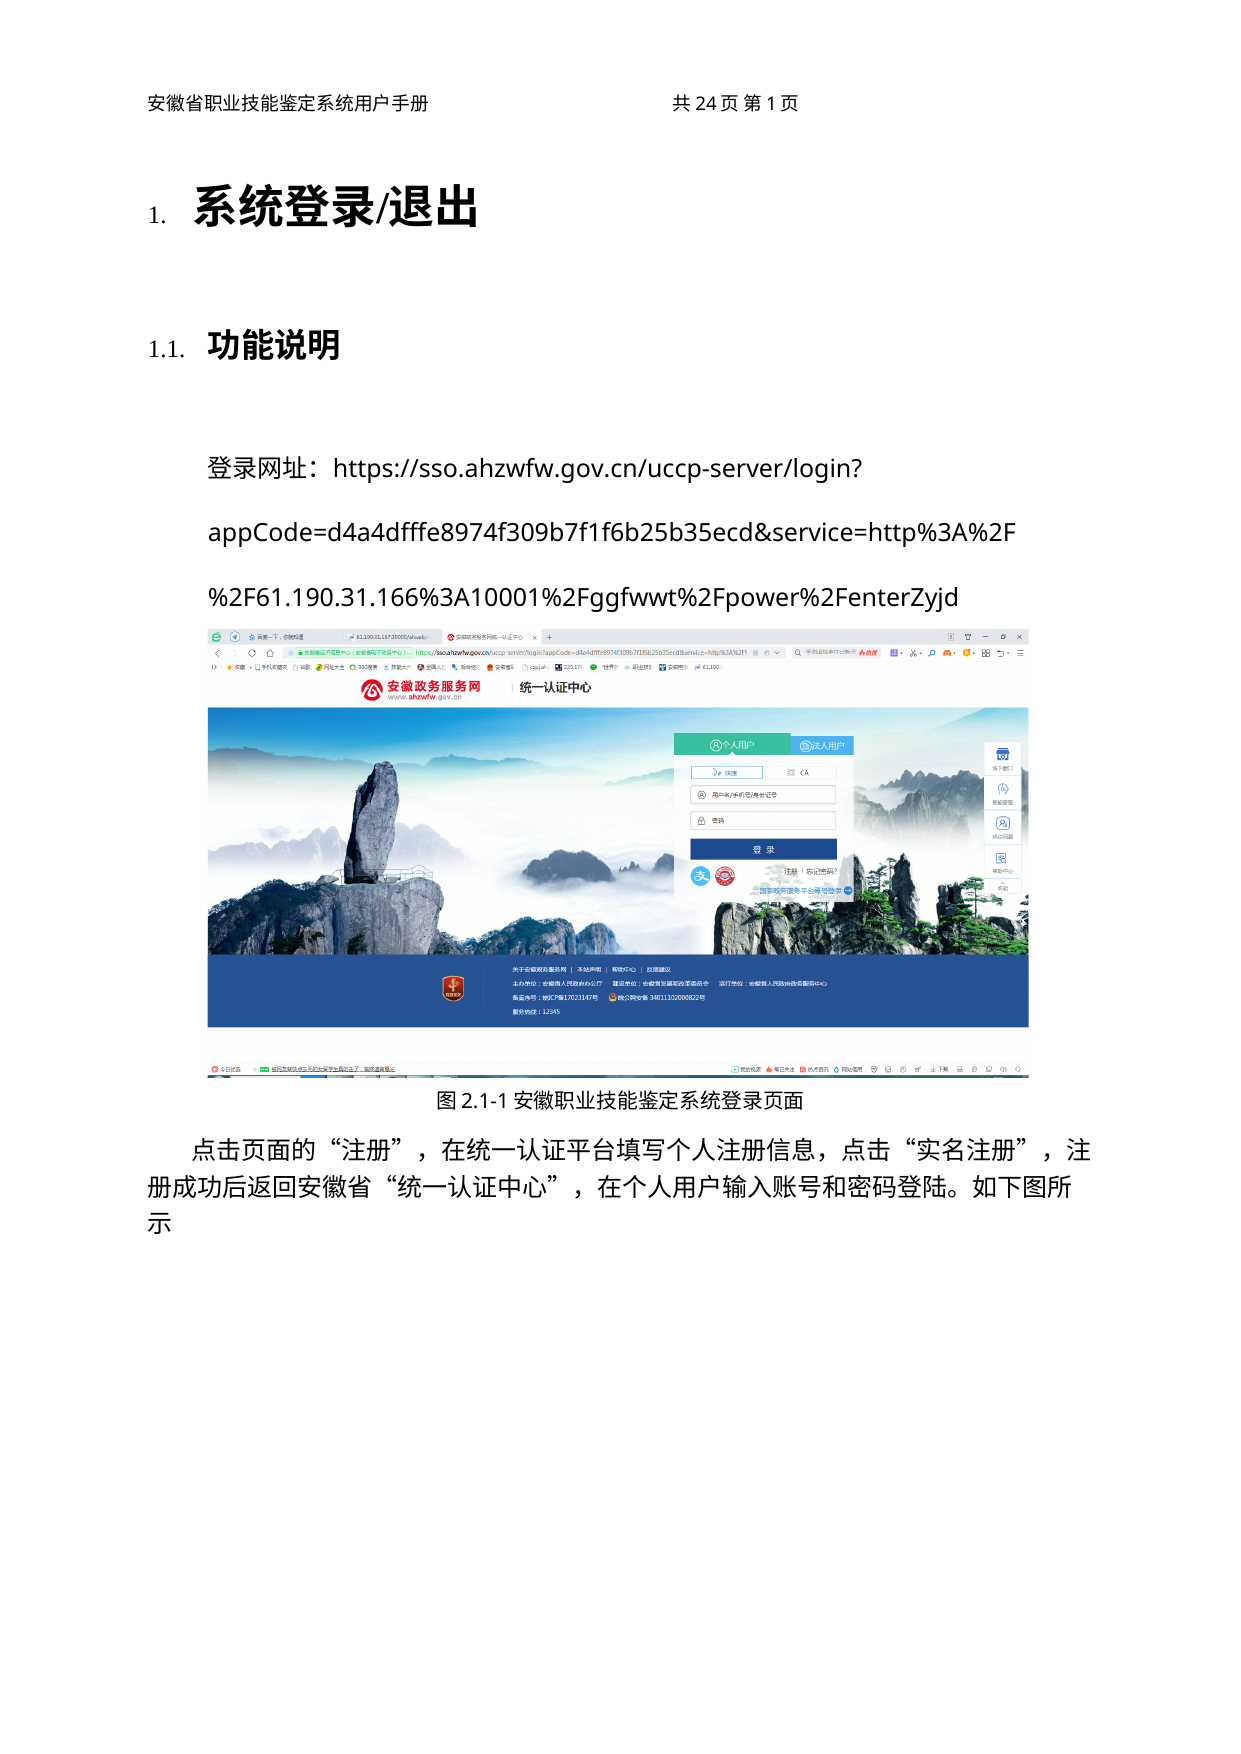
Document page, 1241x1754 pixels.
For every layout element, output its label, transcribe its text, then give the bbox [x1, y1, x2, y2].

text 图2.1-1安徽职业技能鉴定系统登录页面 [148, 1084, 1092, 1114]
subtitle 功能说明 [148, 310, 1092, 375]
text 点击页面的“注册”，在统一认证平台填写个人注册信息，点击“实名注册”，注册成功后返回安徽省“统一认证中心”，在个人用户输入账号和密码登陆。如下图所示 [148, 1131, 1092, 1239]
subtitle 系统登录/退出 [148, 154, 1092, 252]
picture [207, 629, 1029, 1078]
text 登录网址：https://sso.ahzwfw.gov.cn/uccp-server/login?appCode=d4a4dfffe8974f309b7f1f6b25b35ecd&service=http%3A%2F%2F61.190.31.166%3A10001%2Fggfwwt%2Fpower%2FenterZyjd [208, 434, 1092, 629]
